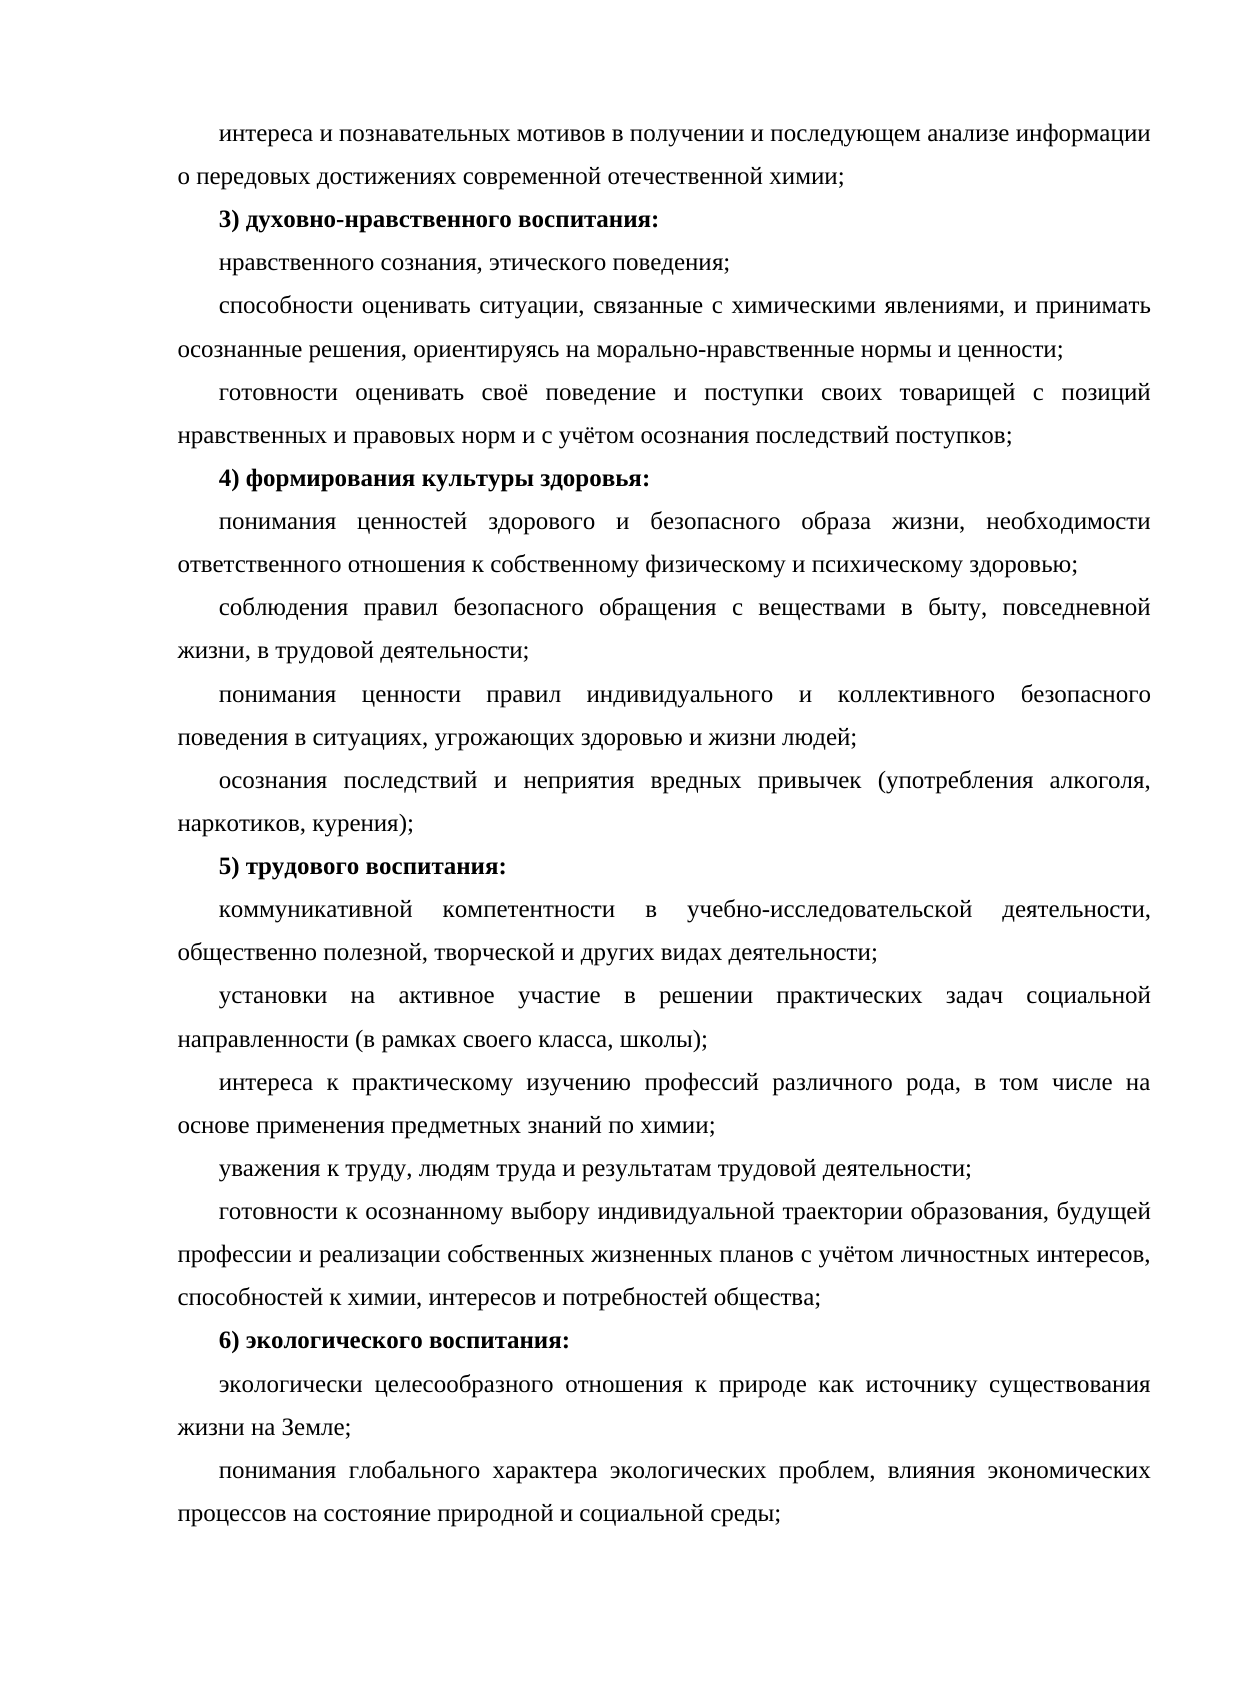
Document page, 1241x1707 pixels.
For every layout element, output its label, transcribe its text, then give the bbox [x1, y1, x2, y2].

text готовности к осознанному выбору индивидуальной траектории образования, будущей профессии и реализации собственных жизненных планов с учётом личностных интересов, способностей к химии, интересов и потребностей общества; [177, 1196, 1152, 1311]
text 4) формирования культуры здоровья: [177, 463, 1152, 492]
text готовности оценивать своё поведение и поступки своих товарищей с позиций нравственных и правовых норм и с учётом осознания последствий поступков; [177, 377, 1152, 449]
text экологически целесообразного отношения к природе как источнику существования жизни на Земле; [177, 1369, 1152, 1441]
text уважения к труду, людям труда и результатам трудовой деятельности; [177, 1153, 1152, 1182]
text коммуникативной компетентности в учебно-исследовательской деятельности, общественно полезной, творческой и других видах деятельности; [177, 894, 1152, 966]
text установки на активное участие в решении практических задач социальной направленности (в рамках своего класса, школы); [177, 981, 1152, 1052]
text понимания ценностей здорового и безопасного образа жизни, необходимости ответственного отношения к собственному физическому и психическому здоровью; [177, 506, 1152, 578]
text осознания последствий и неприятия вредных привычек (употребления алкоголя, наркотиков, курения); [177, 765, 1152, 837]
text понимания ценности правил индивидуального и коллективного безопасного поведения в ситуациях, угрожающих здоровью и жизни людей; [177, 679, 1152, 751]
text 3) духовно-нравственного воспитания: [177, 204, 1152, 233]
text интереса к практическому изучению профессий различного рода, в том числе на основе применения предметных знаний по химии; [177, 1067, 1152, 1139]
text способности оценивать ситуации, связанные с химическими явлениями, и принимать осознанные решения, ориентируясь на морально-нравственные нормы и ценности; [177, 291, 1152, 362]
text 6) экологического воспитания: [177, 1326, 1152, 1354]
text нравственного сознания, этического поведения; [177, 247, 1152, 276]
text соблюдения правил безопасного обращения с веществами в быту, повседневной жизни, в трудовой деятельности; [177, 592, 1152, 664]
text понимания глобального характера экологических проблем, влияния экономических процессов на состояние природной и социальной среды; [177, 1455, 1152, 1527]
text 5) трудового воспитания: [177, 851, 1152, 880]
text интереса и познавательных мотивов в получении и последующем анализе информации о передовых достижениях современной отечественной химии; [177, 118, 1152, 190]
